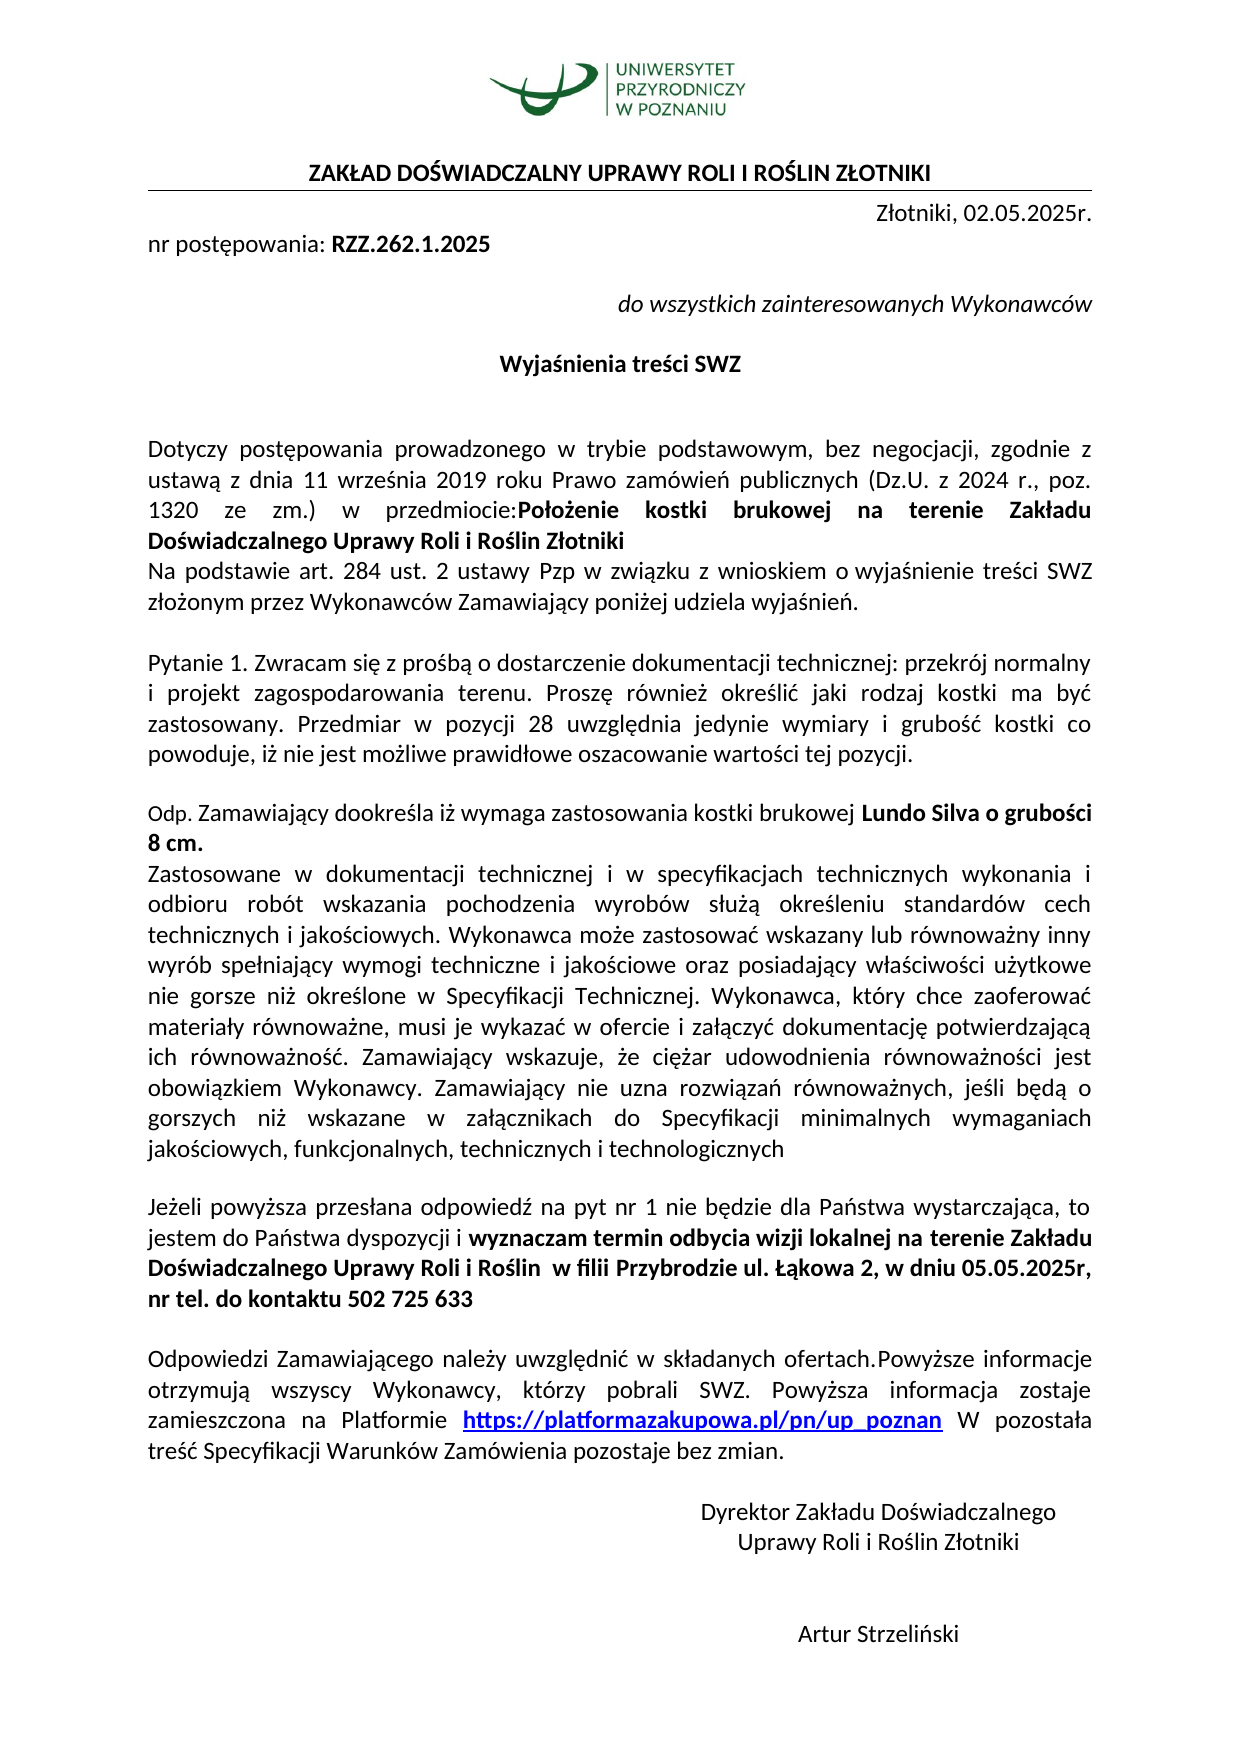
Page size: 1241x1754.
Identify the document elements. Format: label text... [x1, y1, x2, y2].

text Dyrektor Zakładu Doświadczalnego [665, 1496, 1092, 1526]
text Artur Strzeliński [665, 1618, 1092, 1648]
text Złotniki, 02.05.2025r. [44, 197, 1092, 228]
text Na podstawie art. 284 ust. 2 ustawy Pzp w związku z wnioskiem o wyjaśnienie treści SWZ złożonym przez Wykonawców Zamawiający poniżej udziela wyjaśnień. [148, 555, 1092, 616]
text Jeżeli powyższa przesłana odpowiedź na pyt nr 1 nie będzie dla Państwa wystarczająca, to jestem do Państwa dyspozycji i wyznaczam termin odbycia wizji lokalnej na terenie Zakładu Doświadczalnego Uprawy Roli i Roślin w filii Przybrodzie ul. Łąkowa 2, w dniu 05.05.2025r, nr tel. do kontaktu 502 725 633 [148, 1191, 1092, 1313]
text Zastosowane w dokumentacji technicznej i w specyfikacjach technicznych wykonania i odbioru robót wskazania pochodzenia wyrobów służą określeniu standardów cech technicznych i jakościowych. Wykonawca może zastosować wskazany lub równoważny inny wyrób spełniający wymogi techniczne i jakościowe oraz posiadający właściwości użytkowe nie gorsze niż określone w Specyfikacji Technicznej. Wykonawca, który chce zaoferować materiały równoważne, musi je wykazać w ofercie i załączyć dokumentację potwierdzającą ich równoważność. Zamawiający wskazuje, że ciężar udowodnienia równoważności jest obowiązkiem Wykonawcy. Zamawiający nie uzna rozwiązań równoważnych, jeśli będą o gorszych niż wskazane w załącznikach do Specyfikacji minimalnych wymaganiach jakościowych, funkcjonalnych, technicznych i technologicznych [148, 858, 1092, 1163]
text do wszystkich zainteresowanych Wykonawców [148, 289, 1092, 319]
text Pytanie 1. Zwracam się z prośbą o dostarczenie dokumentacji technicznej: przekrój normalny i projekt zagospodarowania terenu. Proszę również określić jaki rodzaj kostki ma być zastosowany. Przedmiar w pozycji 28 uwzględnia jedynie wymiary i grubość kostki co powoduje, iż nie jest możliwe prawidłowe oszacowanie wartości tej pozycji. [148, 647, 1092, 769]
text nr postępowania: RZZ.262.1.2025 [148, 228, 1092, 258]
text Wyjaśnienia treści SWZ [148, 348, 1092, 378]
text Odpowiedzi Zamawiającego należy uwzględnić w składanych ofertach.Powyższe informacje otrzymują wszyscy Wykonawcy, którzy pobrali SWZ. Powyższa informacja zostaje zamieszczona na Platformie https://platformazakupowa.pl/pn/up_poznan W pozostała treść Specyfikacji Warunków Zamówienia pozostaje bez zmian. [148, 1343, 1092, 1465]
text Uprawy Roli i Roślin Złotniki [665, 1526, 1092, 1557]
text Odp. Zamawiający dookreśla iż wymaga zastosowania kostki brukowej Lundo Silva o grubości 8 cm. [148, 797, 1092, 858]
text Dotyczy postępowania prowadzonego w trybie podstawowym, bez negocjacji, zgodnie z ustawą z dnia 11 września 2019 roku Prawo zamówień publicznych (Dz.U. z 2024 r., poz. 1320 ze zm.) w przedmiocie:Położenie kostki brukowej na terenie Zakładu Doświadczalnego Uprawy Roli i Roślin Złotniki [148, 433, 1092, 555]
picture [469, 29, 771, 151]
